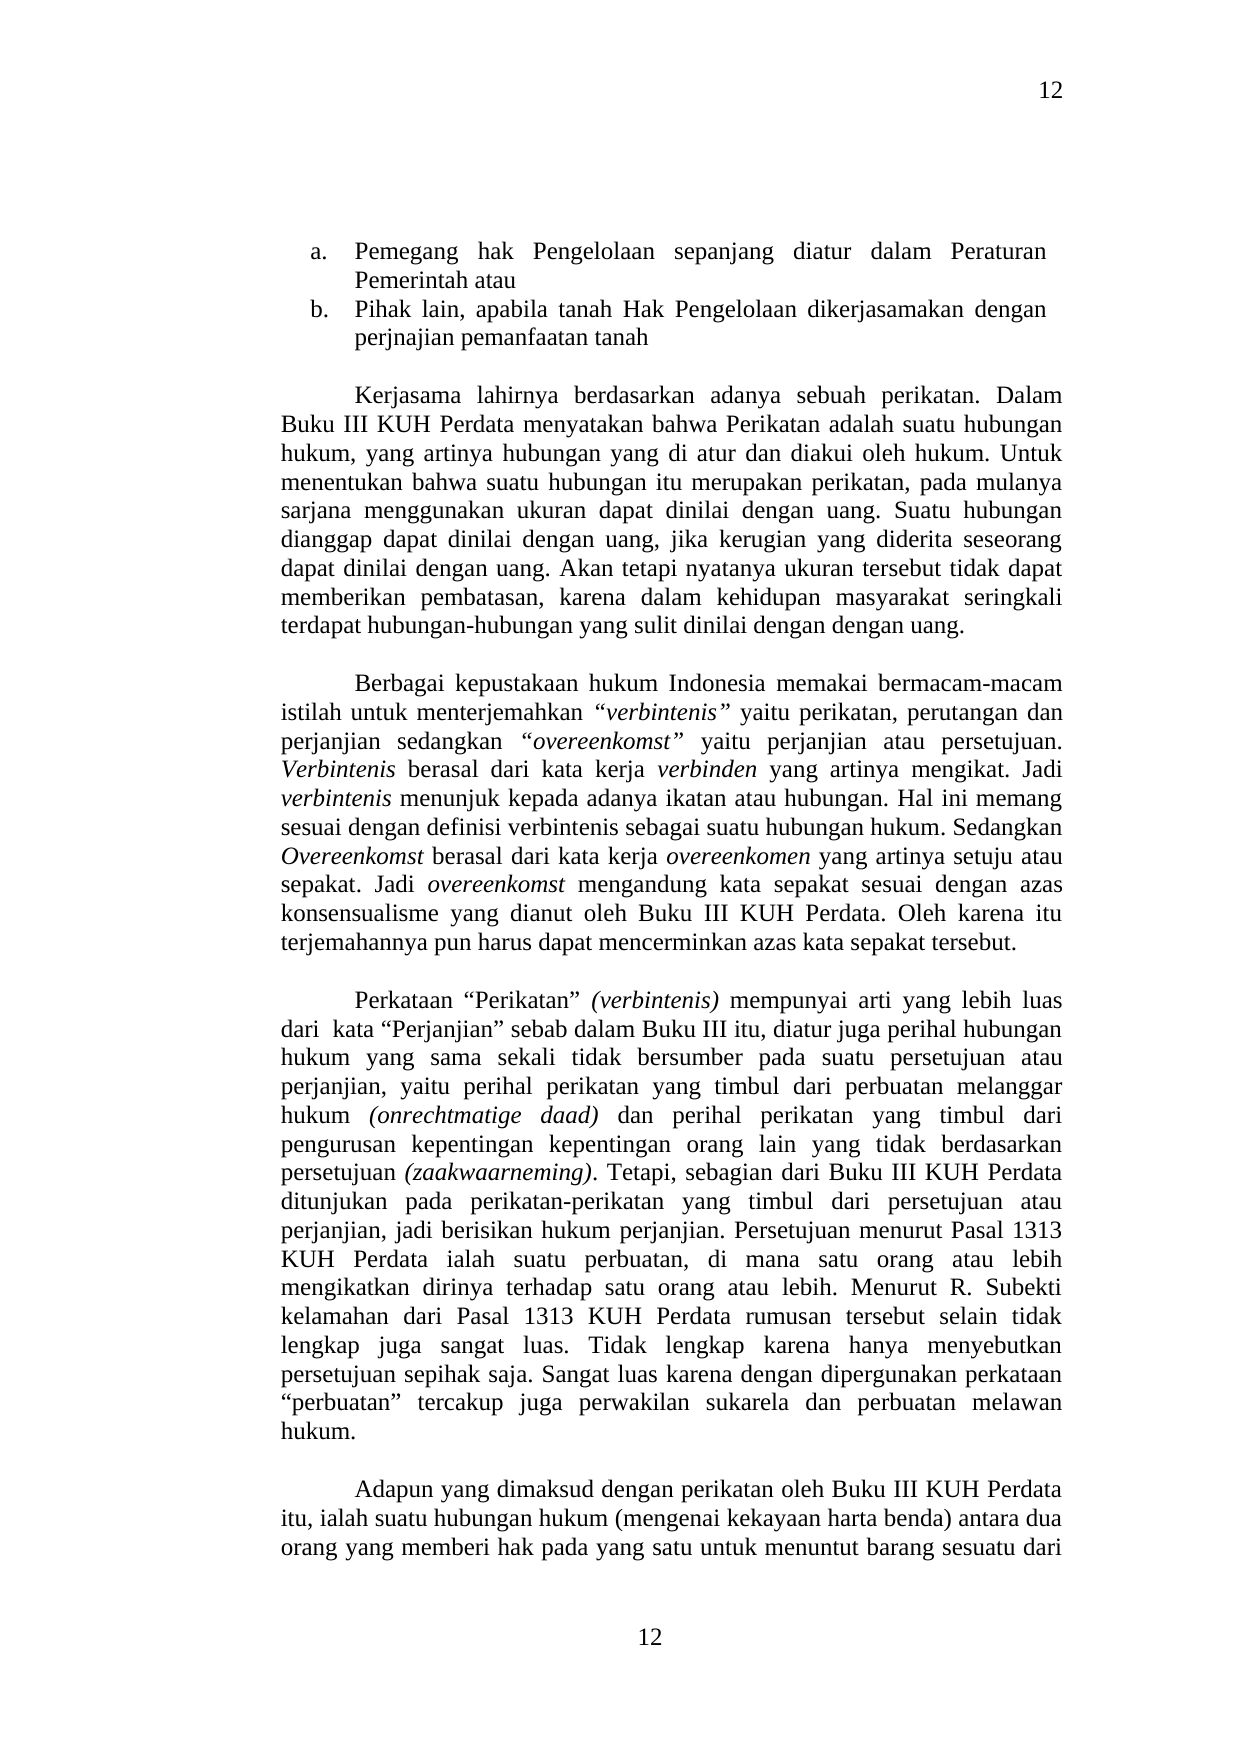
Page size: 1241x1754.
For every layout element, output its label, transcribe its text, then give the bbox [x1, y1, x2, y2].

text Kerjasama lahirnya berdasarkan adanya sebuah perikatan. Dalam Buku III KUH Perdata menyatakan bahwa Perikatan adalah suatu hubungan hukum, yang artinya hubungan yang di atur dan diakui oleh hukum. Untuk menentukan bahwa suatu hubungan itu merupakan perikatan, pada mulanya sarjana menggunakan ukuran dapat dinilai dengan uang. Suatu hubungan dianggap dapat dinilai dengan uang, jika kerugian yang diderita seseorang dapat dinilai dengan uang. Akan tetapi nyatanya ukuran tersebut tidak dapat memberikan pembatasan, karena dalam kehidupan masyarakat seringkali terdapat hubungan-hubungan yang sulit dinilai dengan dengan uang. [281, 380, 1063, 639]
list Pemegang hak Pengelolaan sepanjang diatur dalam Peraturan Pemerintah atau [310, 236, 1047, 294]
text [281, 1474, 1063, 1560]
text Berbagai kepustakaan hukum Indonesia memakai bermacam-macam istilah untuk menterjemahkan “verbintenis” yaitu perikatan, perutangan dan perjanjian sedangkan “overeenkomst” yaitu perjanjian atau persetujuan. Verbintenis berasal dari kata kerja verbinden yang artinya mengikat. Jadi verbintenis menunjuk kepada adanya ikatan atau hubungan. Hal ini memang sesuai dengan definisi verbintenis sebagai suatu hubungan hukum. Sedangkan Overeenkomst berasal dari kata kerja overeenkomen yang artinya setuju atau sepakat. Jadi overeenkomst mengandung kata sepakat sesuai dengan azas konsensualisme yang dianut oleh Buku III KUH Perdata. Oleh karena itu terjemahannya pun harus dapat mencerminkan azas kata sepakat tersebut. [281, 668, 1063, 956]
list Pihak lain, apabila tanah Hak Pengelolaan dikerjasamakan dengan perjnajian pemanfaatan tanah [310, 294, 1047, 351]
text Perkataan “Perikatan” (verbintenis) mempunyai arti yang lebih luas dari kata “Perjanjian” sebab dalam Buku III itu, diatur juga perihal hubungan hukum yang sama sekali tidak bersumber pada suatu persetujuan atau perjanjian, yaitu perihal perikatan yang timbul dari perbuatan melanggar hukum (onrechtmatige daad) dan perihal perikatan yang timbul dari pengurusan kepentingan kepentingan orang lain yang tidak berdasarkan persetujuan (zaakwaarneming). Tetapi, sebagian dari Buku III KUH Perdata ditunjukan pada perikatan-perikatan yang timbul dari persetujuan atau perjanjian, jadi berisikan hukum perjanjian. Persetujuan menurut Pasal 1313 KUH Perdata ialah suatu perbuatan, di mana satu orang atau lebih mengikatkan dirinya terhadap satu orang atau lebih. Menurut R. Subekti kelamahan dari Pasal 1313 KUH Perdata rumusan tersebut selain tidak lengkap juga sangat luas. Tidak lengkap karena hanya menyebutkan persetujuan sepihak saja. Sangat luas karena dengan dipergunakan perkataan “perbuatan” tercakup juga perwakilan sukarela dan perbuatan melawan hukum. [281, 985, 1063, 1445]
